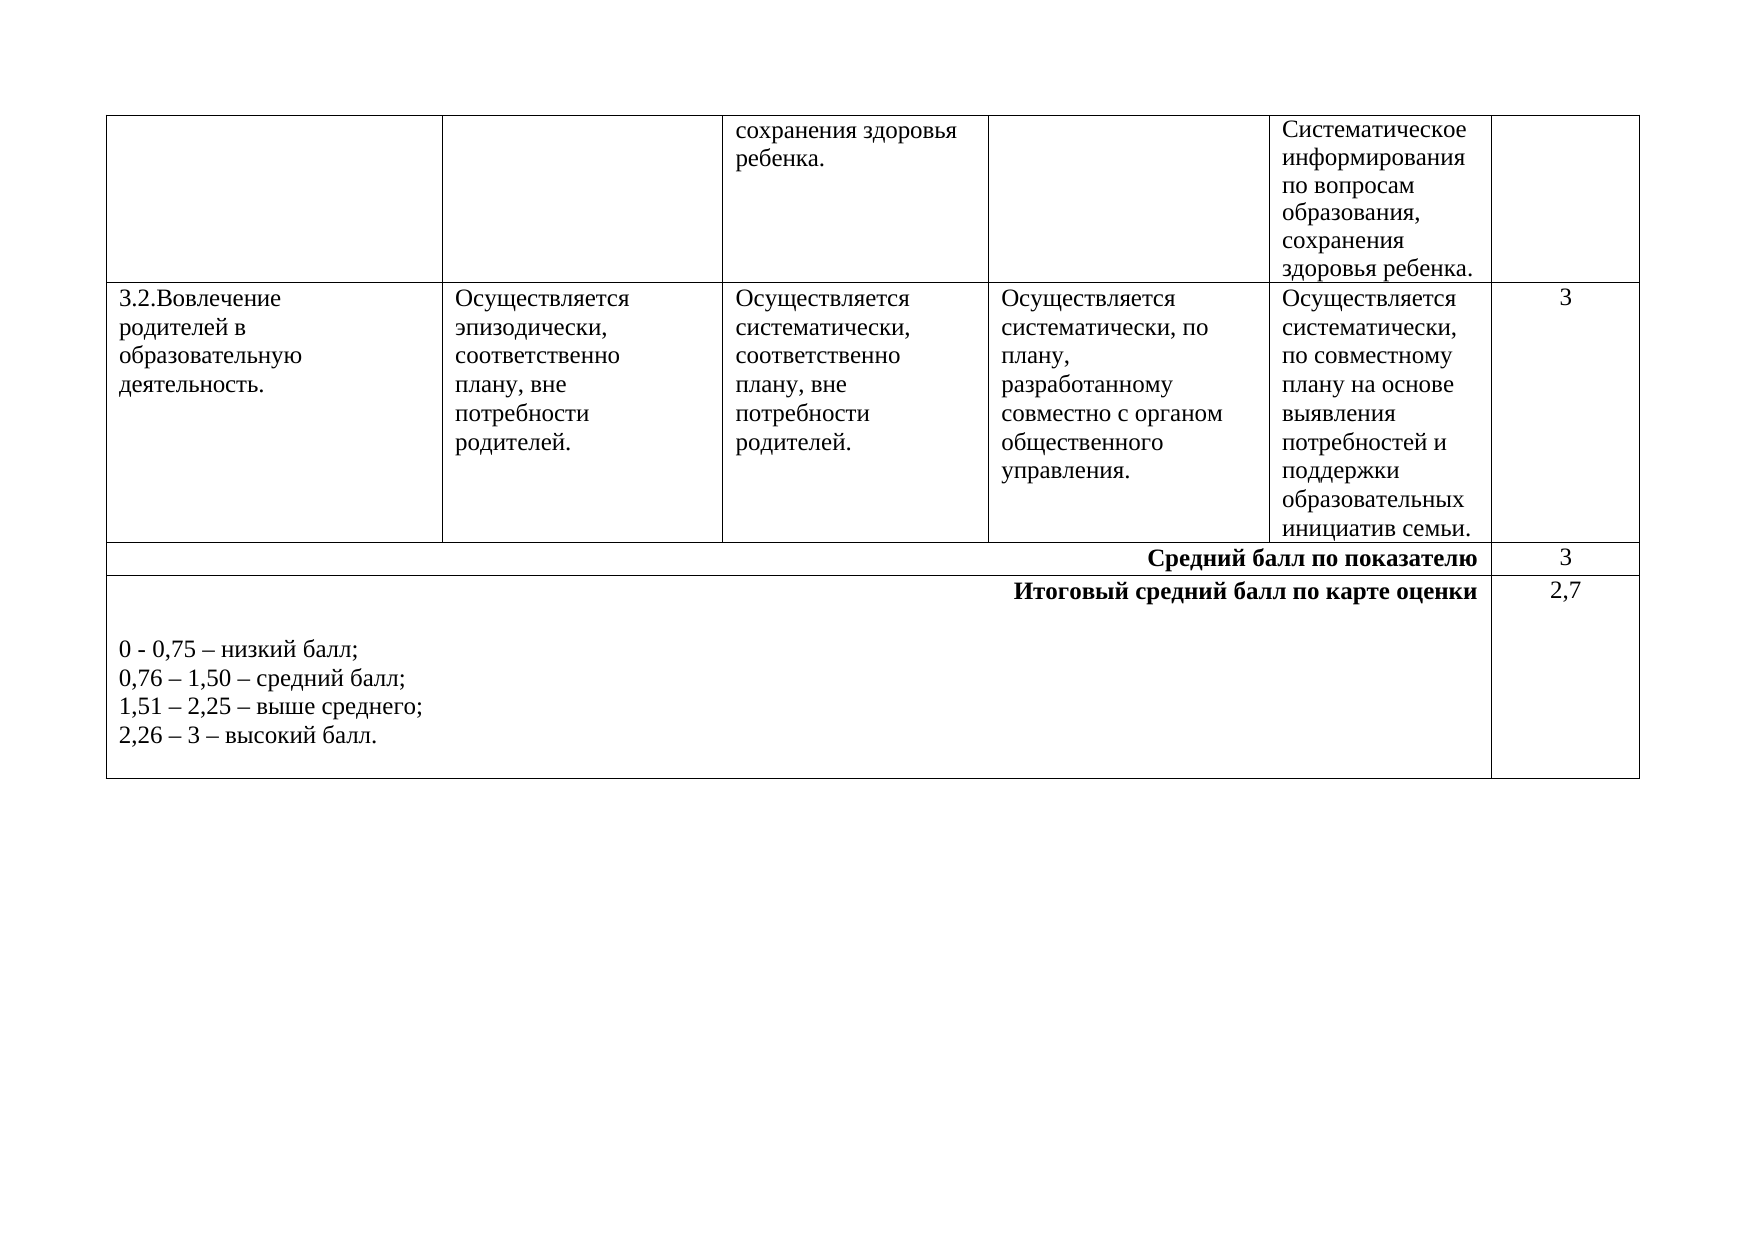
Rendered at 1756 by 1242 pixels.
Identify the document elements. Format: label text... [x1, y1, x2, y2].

table_cell Осуществляется систематически, соответственно плану, вне потребности родителей. [723, 283, 988, 542]
table_cell Итоговый средний балл по карте оценки 0 - 0,75 – низкий балл; 0,76 – 1,50 – средний балл; 1,51 – 2,25 – выше среднего; 2,26 – 3 – высокий балл. [107, 576, 1491, 778]
table_cell Осуществляется эпизодически, соответственно плану, вне потребности родителей. [443, 283, 722, 542]
table_cell 3.2.Вовлечение родителей в образовательную деятельность. [107, 283, 442, 542]
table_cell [989, 116, 1269, 282]
table_cell Осуществляется систематически, по плану, разработанному совместно с органом общественного управления. [989, 283, 1269, 542]
table_cell 3 [1492, 116, 1639, 282]
table_cell 3 [1492, 283, 1639, 542]
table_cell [443, 116, 722, 282]
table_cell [107, 116, 442, 282]
table_cell Осуществляется систематически, по совместному плану на основе выявления потребностей и поддержки образовательных инициатив семьи. [1270, 283, 1491, 542]
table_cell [723, 116, 988, 282]
table_cell 2,7 [1492, 576, 1639, 778]
table_cell Средний балл по показателю [107, 543, 1491, 575]
table_cell 3 [1492, 543, 1639, 575]
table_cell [1270, 116, 1491, 282]
